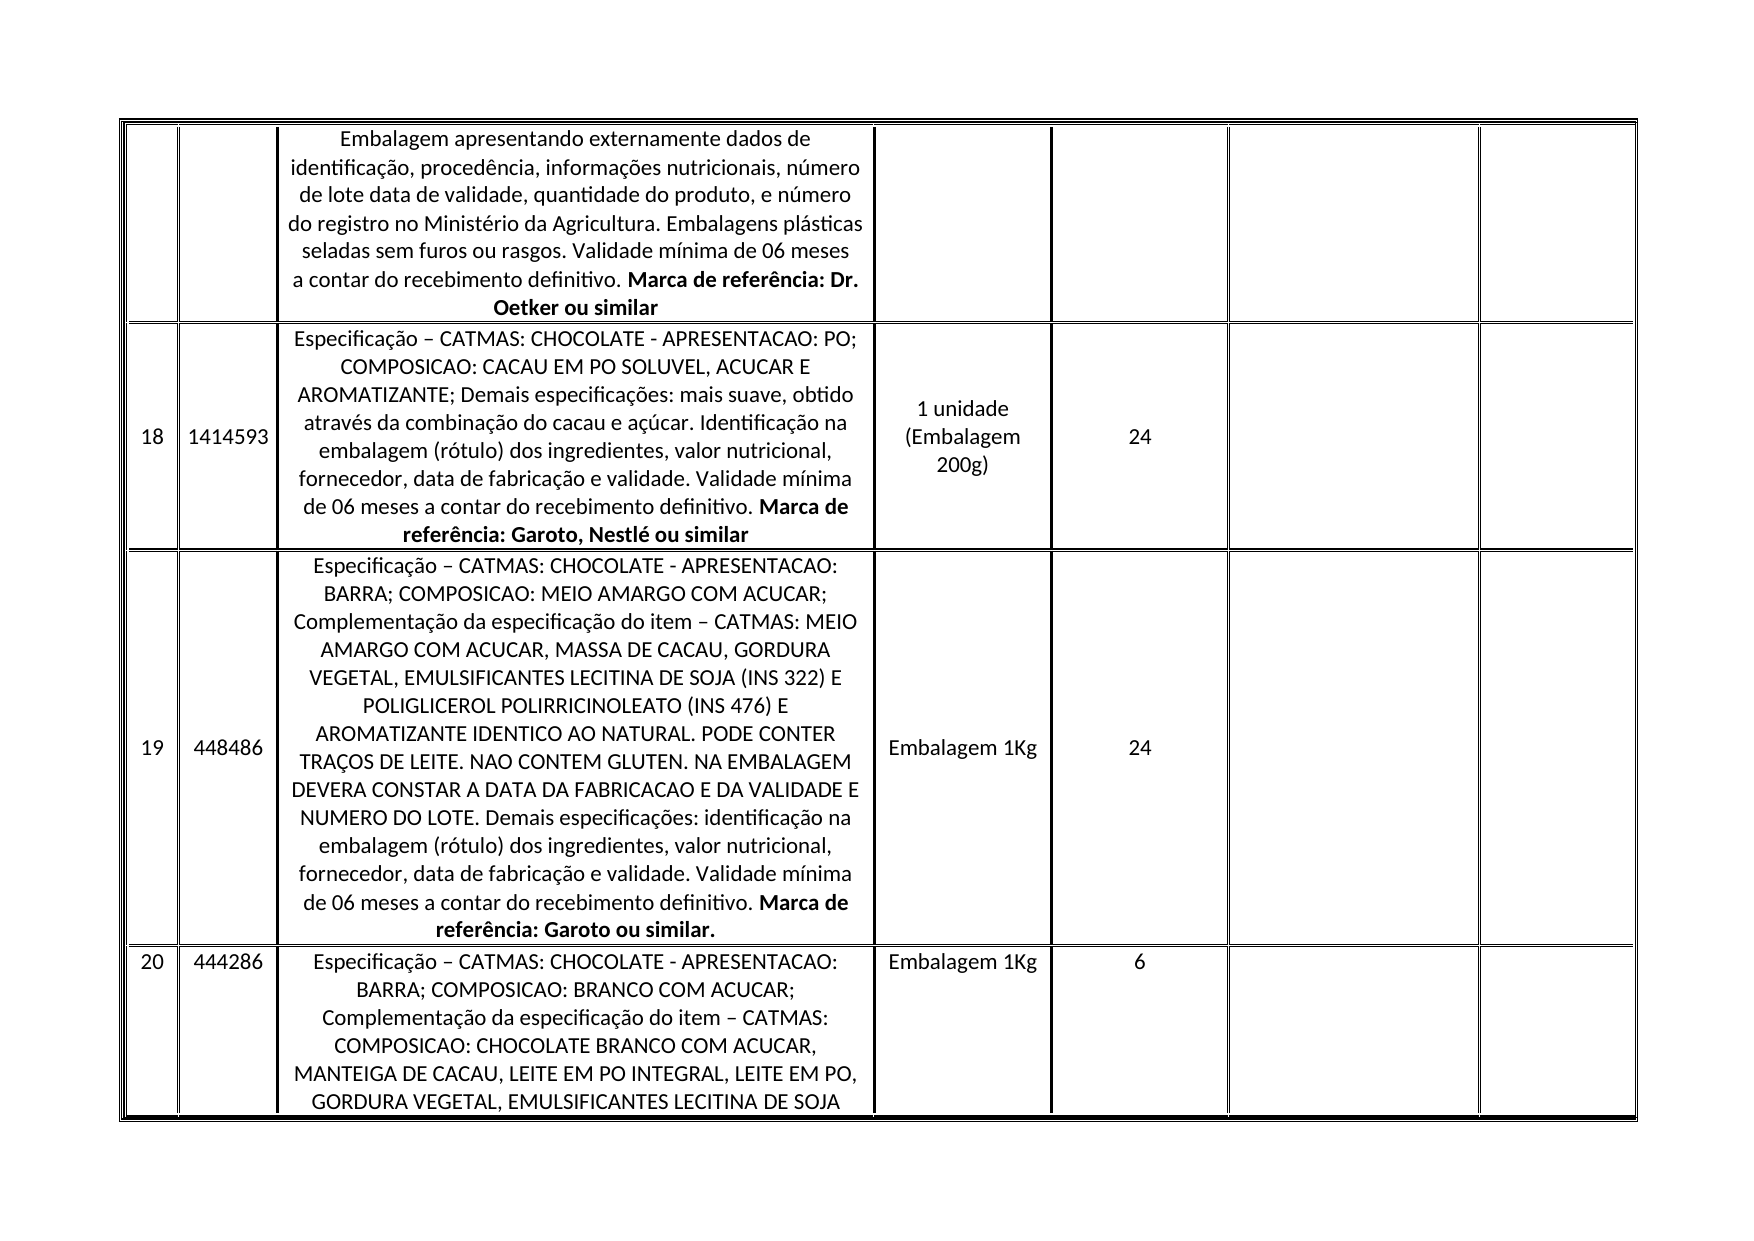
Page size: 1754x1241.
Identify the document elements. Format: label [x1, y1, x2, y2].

table_cell [125, 123, 1635, 1117]
